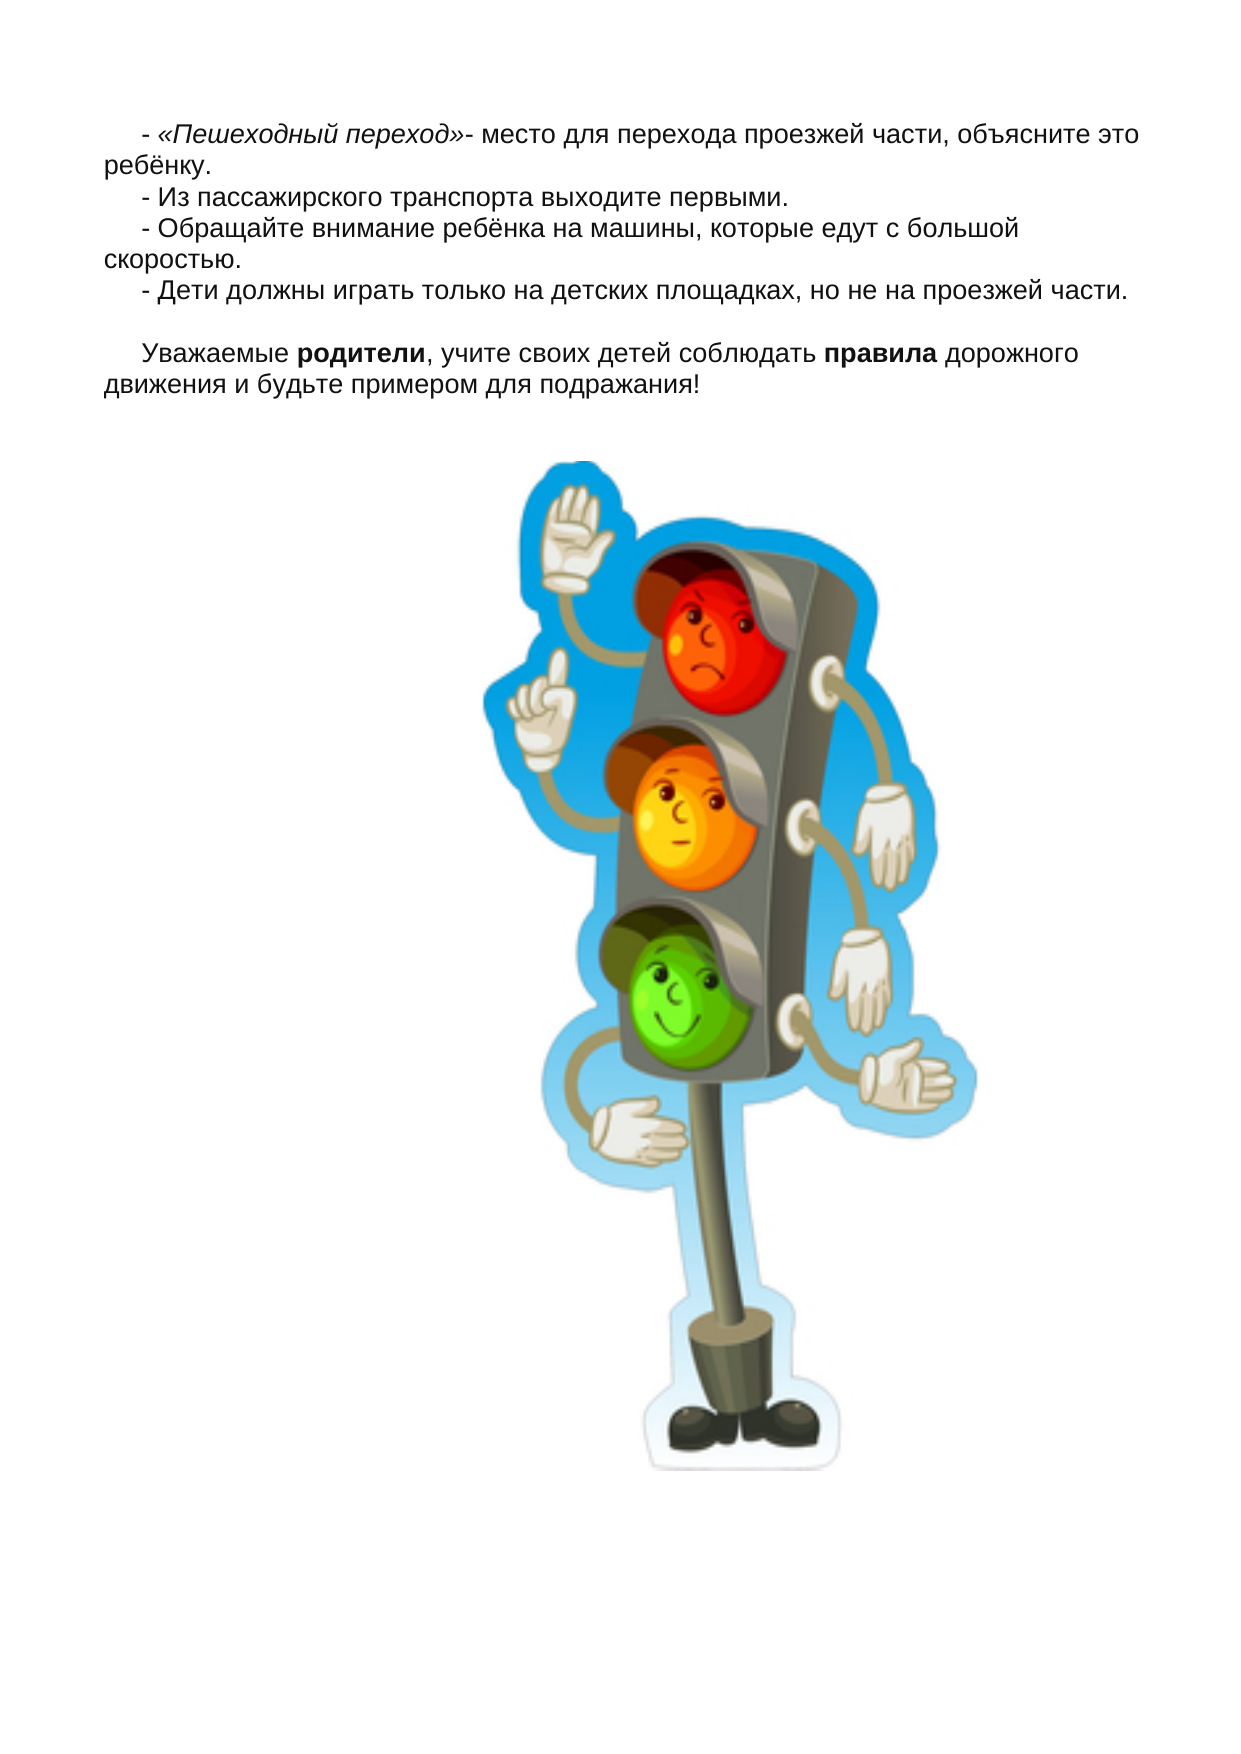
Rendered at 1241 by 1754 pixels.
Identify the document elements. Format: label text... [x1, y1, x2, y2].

text - Обращайте внимание ребёнка на машины, которые едут с большой скоростью. [103, 212, 1152, 274]
picture [206, 461, 1241, 1471]
text - Дети должны играть только на детских площадках, но не на проезжей части. [103, 274, 1152, 306]
text - Из пассажирского транспорта выходите первыми. [103, 181, 1152, 212]
text - «Пешеходный переход»- место для перехода проезжей части, объясните это ребёнку. [103, 118, 1152, 181]
text Уважаемые родители, учите своих детей соблюдать правила дорожного движения и будьте примером для подражания! [103, 337, 1152, 399]
